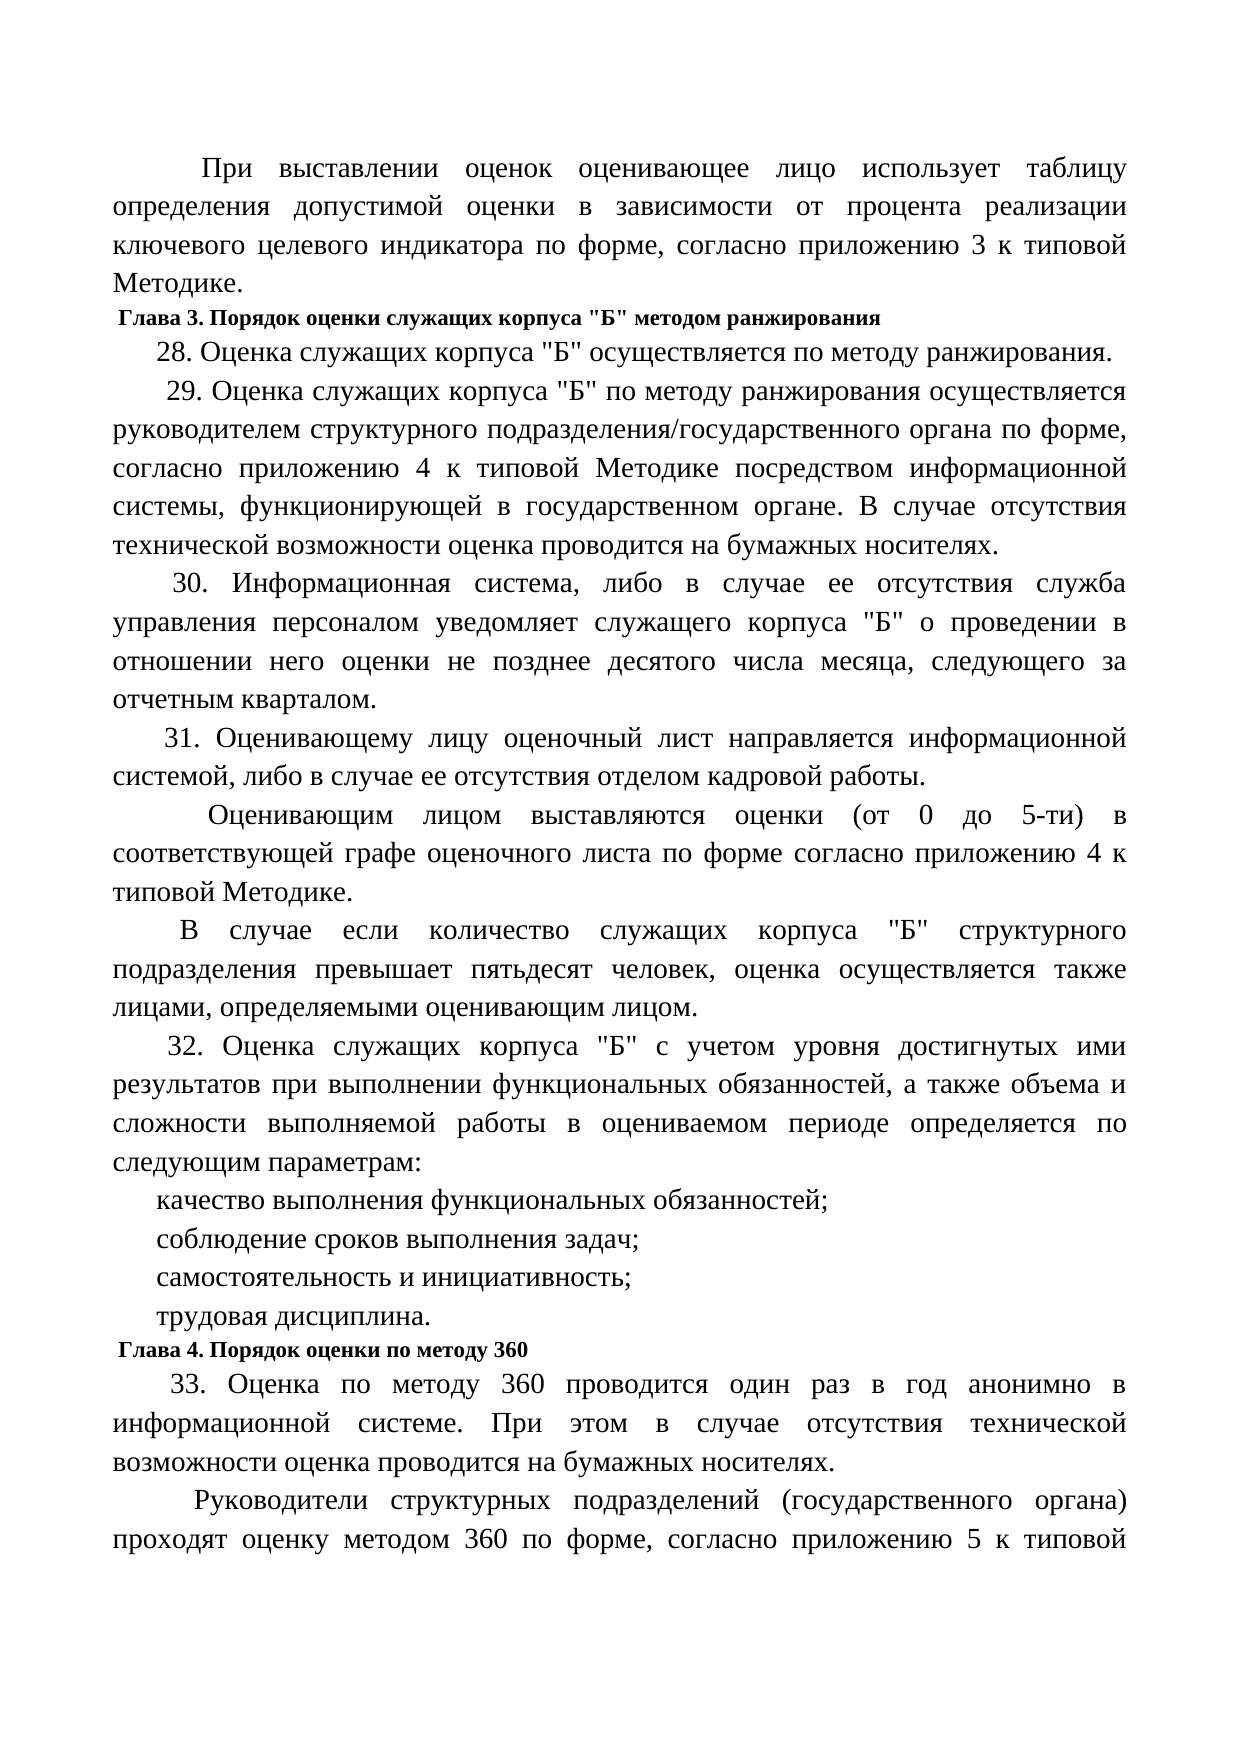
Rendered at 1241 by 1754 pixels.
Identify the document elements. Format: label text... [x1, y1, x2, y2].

text Глава 4. Порядок оценки по методу 360 [112, 1336, 1128, 1363]
text соблюдение сроков выполнения задач; [112, 1221, 1128, 1254]
text 31. Оценивающему лицу оценочный лист направляется информационной системой, либо в случае ее отсутствия отделом кадровой работы. [112, 720, 1128, 792]
text самостоятельность и инициативность; [112, 1259, 1128, 1293]
text Оценивающим лицом выставляются оценки (от 0 до 5-ти) в соответствующей графе оценочного листа по форме согласно приложению 4 к типовой Методике. [112, 797, 1128, 907]
text Глава 3. Порядок оценки служащих корпуса "Б" методом ранжирования [112, 304, 1128, 331]
text 29. Оценка служащих корпуса "Б" по методу ранжирования осуществляется руководителем структурного подразделения/государственного органа по форме, согласно приложению 4 к типовой Методике посредством информационной системы, функционирующей в государственном органе. В случае отсутствия технической возможности оценка проводится на бумажных носителях. [112, 373, 1128, 561]
text 33. Оценка по методу 360 проводится один раз в год анонимно в информационной системе. При этом в случае отсутствия технической возможности оценка проводится на бумажных носителях. [112, 1367, 1128, 1477]
text 32. Оценка служащих корпуса "Б" с учетом уровня достигнутых ими результатов при выполнении функциональных обязанностей, а также объема и сложности выполняемой работы в оцениваемом периоде определяется по следующим параметрам: [112, 1028, 1128, 1177]
text При выставлении оценок оценивающее лицо использует таблицу определения допустимой оценки в зависимости от процента реализации ключевого целевого индикатора по форме, согласно приложению 3 к типовой Методике. [112, 150, 1128, 299]
text В случае если количество служащих корпуса "Б" структурного подразделения превышает пятьдесят человек, оценка осуществляется также лицами, определяемыми оценивающим лицом. [112, 912, 1128, 1023]
text трудовая дисциплина. [112, 1298, 1128, 1331]
text 30. Информационная система, либо в случае ее отсутствия служба управления персоналом уведомляет служащего корпуса "Б" о проведении в отношении него оценки не позднее десятого числа месяца, следующего за отчетным кварталом. [112, 566, 1128, 715]
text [112, 1482, 1128, 1554]
text качество выполнения функциональных обязанностей; [112, 1182, 1128, 1216]
text 28. Оценка служащих корпуса "Б" осуществляется по методу ранжирования. [112, 334, 1128, 368]
